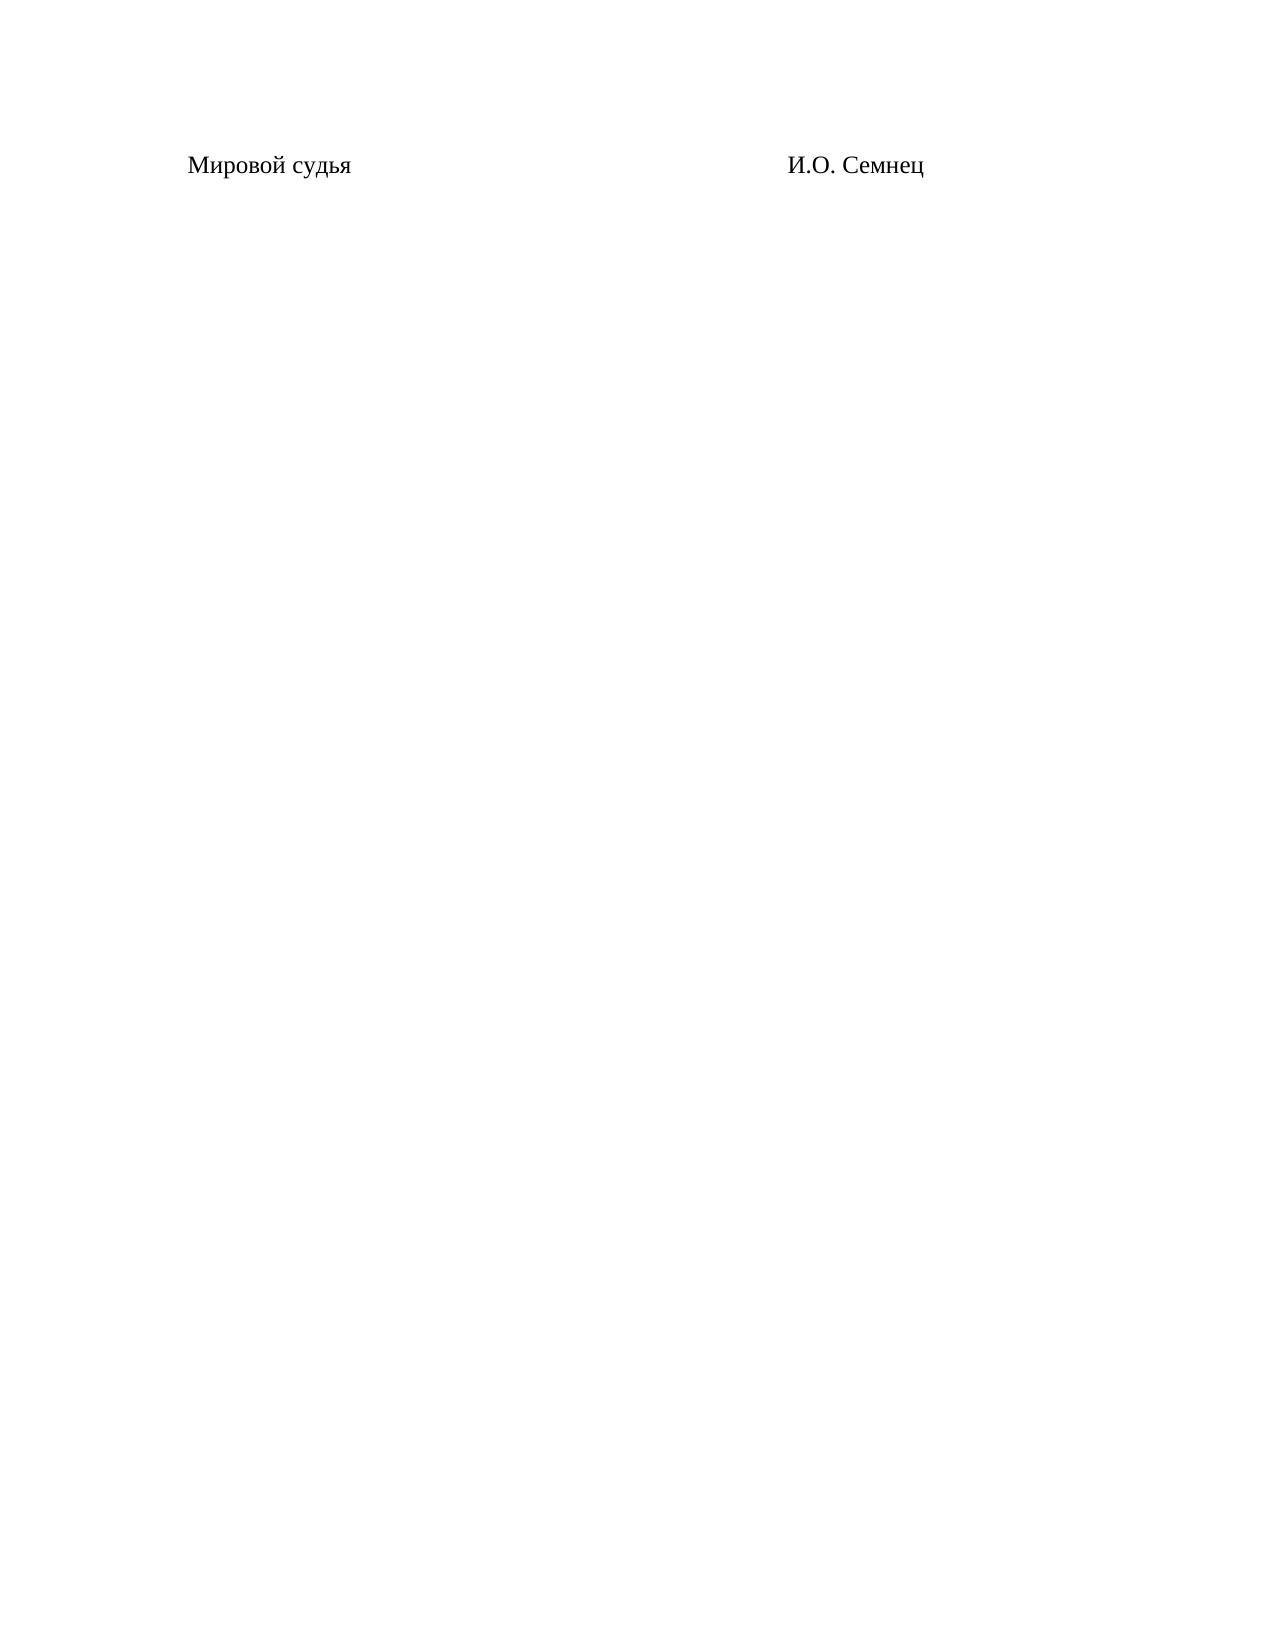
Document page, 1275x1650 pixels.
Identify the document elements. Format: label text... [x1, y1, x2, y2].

text Мировой судья И.О. Семнец [187, 150, 1087, 179]
